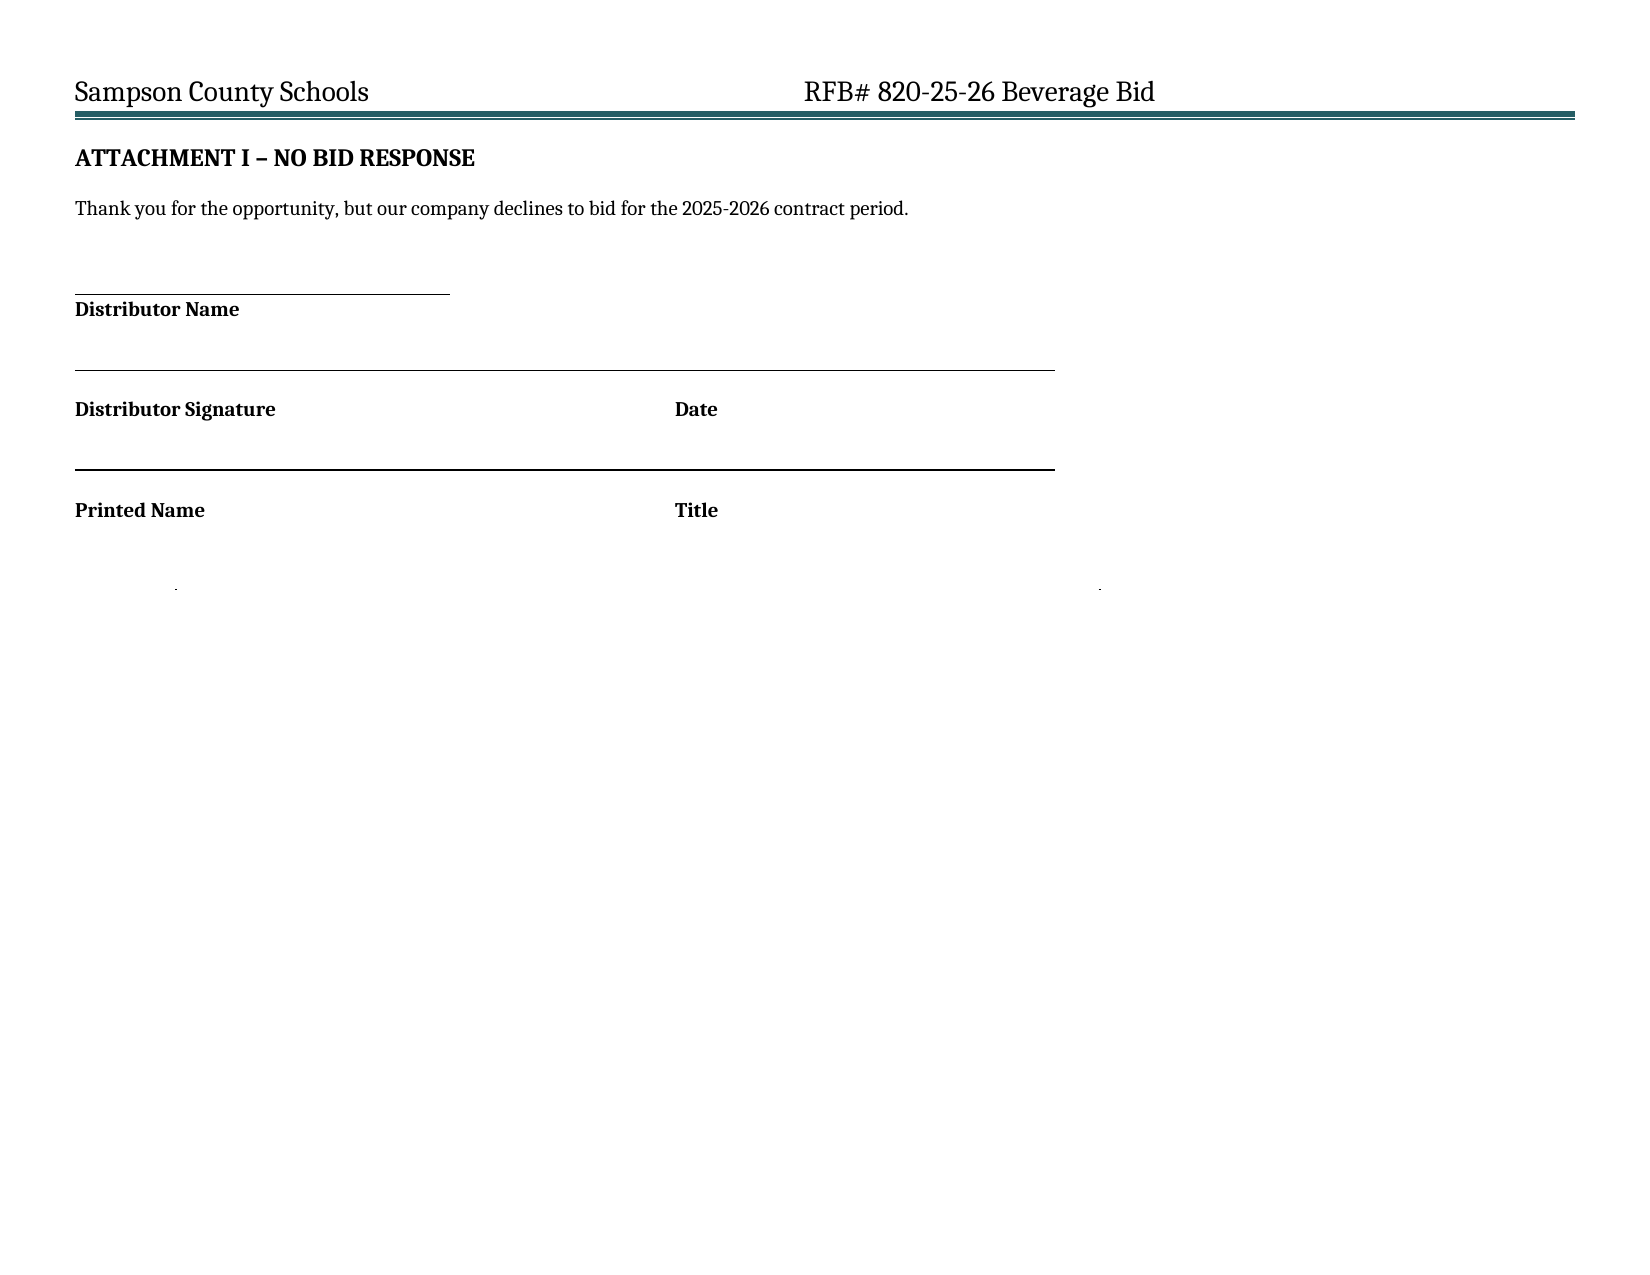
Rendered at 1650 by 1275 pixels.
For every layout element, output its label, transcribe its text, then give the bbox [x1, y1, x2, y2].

text Distributor Name [75, 297, 1488, 321]
text Thank you for the opportunity, but our company declines to bid for the 2025-2026 contract period. [75, 197, 1488, 221]
text ATTACHMENT I – NO BID RESPONSE [75, 144, 1488, 173]
text Distributor Signature Date [75, 398, 1488, 422]
text Printed Name Title [75, 499, 1488, 523]
